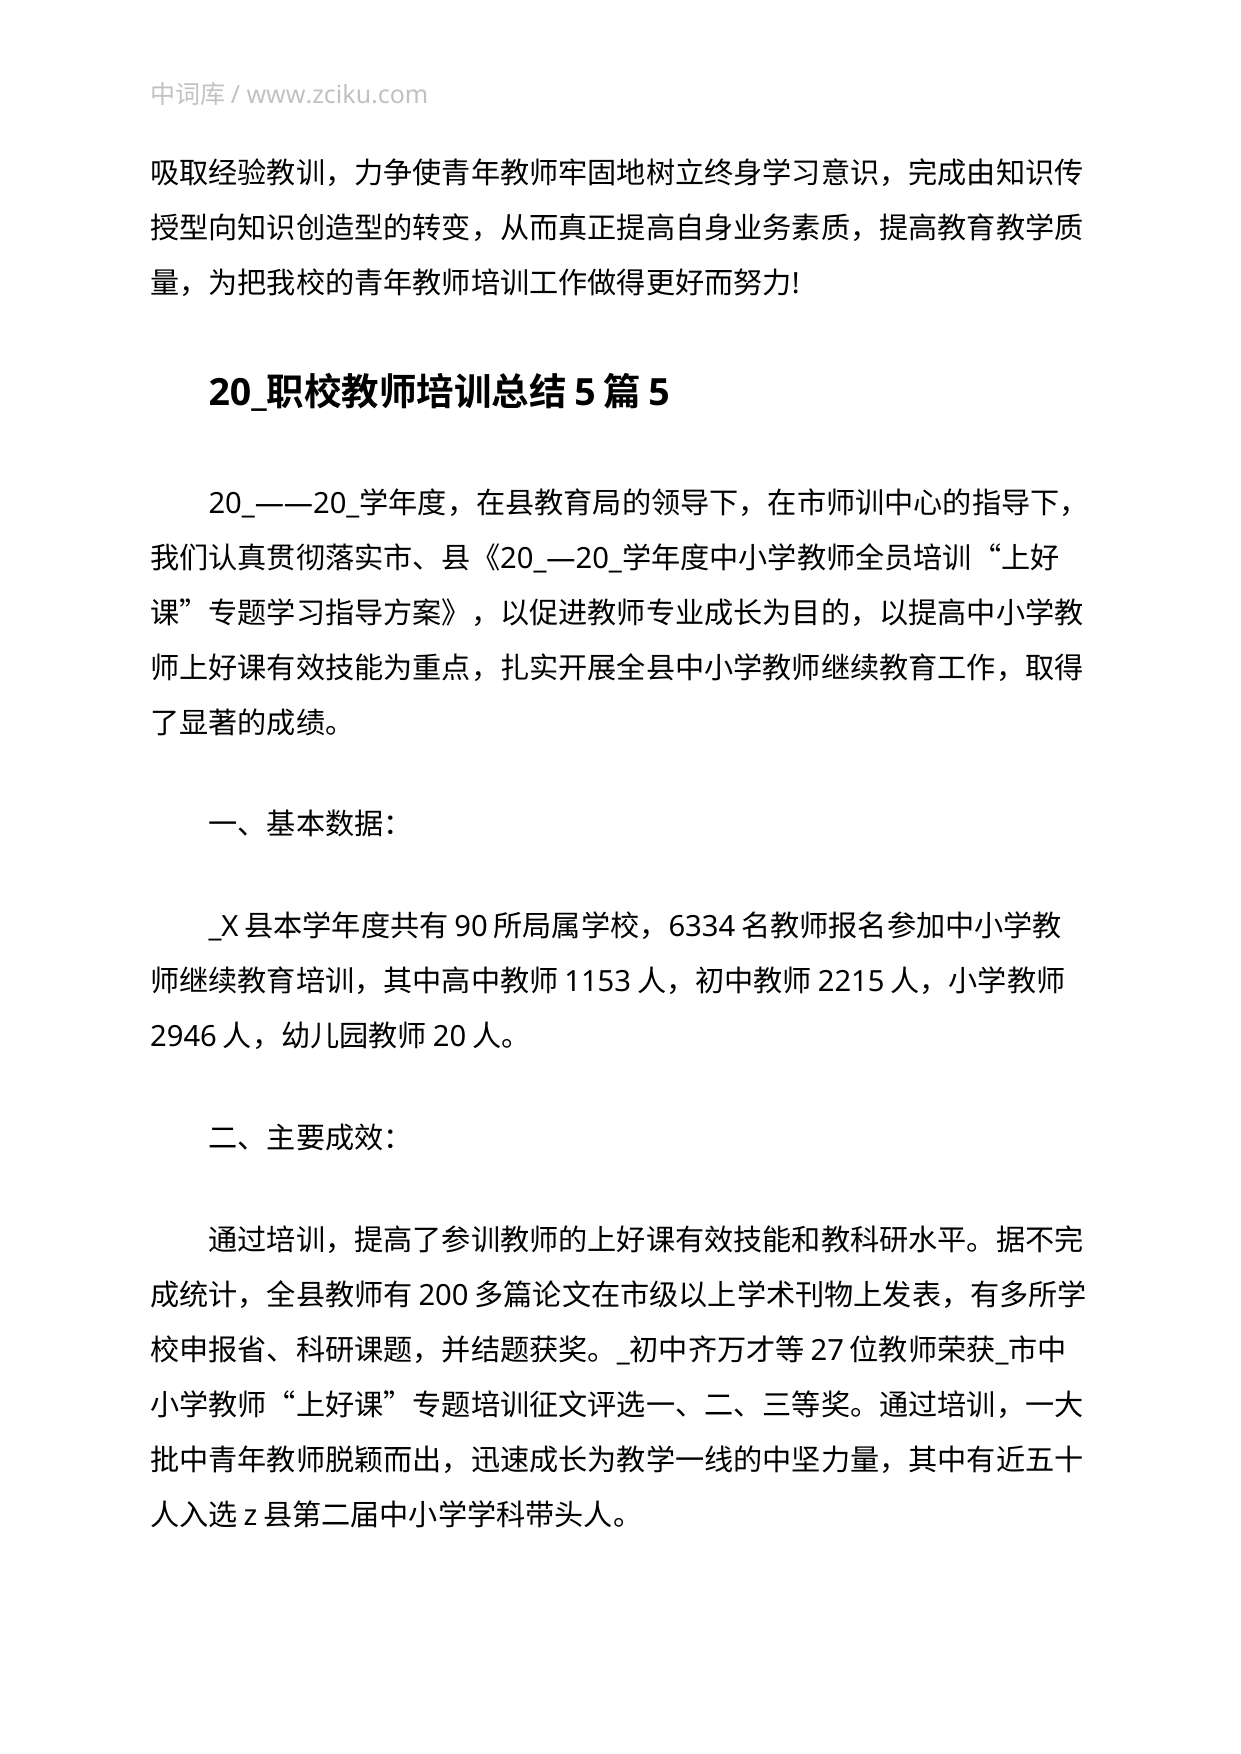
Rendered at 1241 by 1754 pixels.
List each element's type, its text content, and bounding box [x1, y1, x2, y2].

text _X县本学年度共有90所局属学校，6334名教师报名参加中小学教师继续教育培训，其中高中教师1153人，初中教师2215人，小学教师2946人，幼儿园教师20人。 [150, 903, 1090, 1055]
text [150, 150, 1090, 302]
text 一、基本数据： [150, 801, 1090, 843]
text 20_——20_学年度，在县教育局的领导下，在市师训中心的指导下，我们认真贯彻落实市、县《20_—20_学年度中小学教师全员培训“上好课”专题学习指导方案》，以促进教师专业成长为目的，以提高中小学教师上好课有效技能为重点，扎实开展全县中小学教师继续教育工作，取得了显著的成绩。 [150, 479, 1090, 741]
text 通过培训，提高了参训教师的上好课有效技能和教科研水平。据不完成统计，全县教师有200多篇论文在市级以上学术刊物上发表，有多所学校申报省、科研课题，并结题获奖。_初中齐万才等27位教师荣获_市中小学教师“上好课”专题培训征文评选一、二、三等奖。通过培训，一大批中青年教师脱颖而出，迅速成长为教学一线的中坚力量，其中有近五十人入选z县第二届中小学学科带头人。 [150, 1216, 1090, 1533]
text 二、主要成效： [150, 1115, 1090, 1157]
text 20_职校教师培训总结5篇5 [150, 362, 1090, 416]
